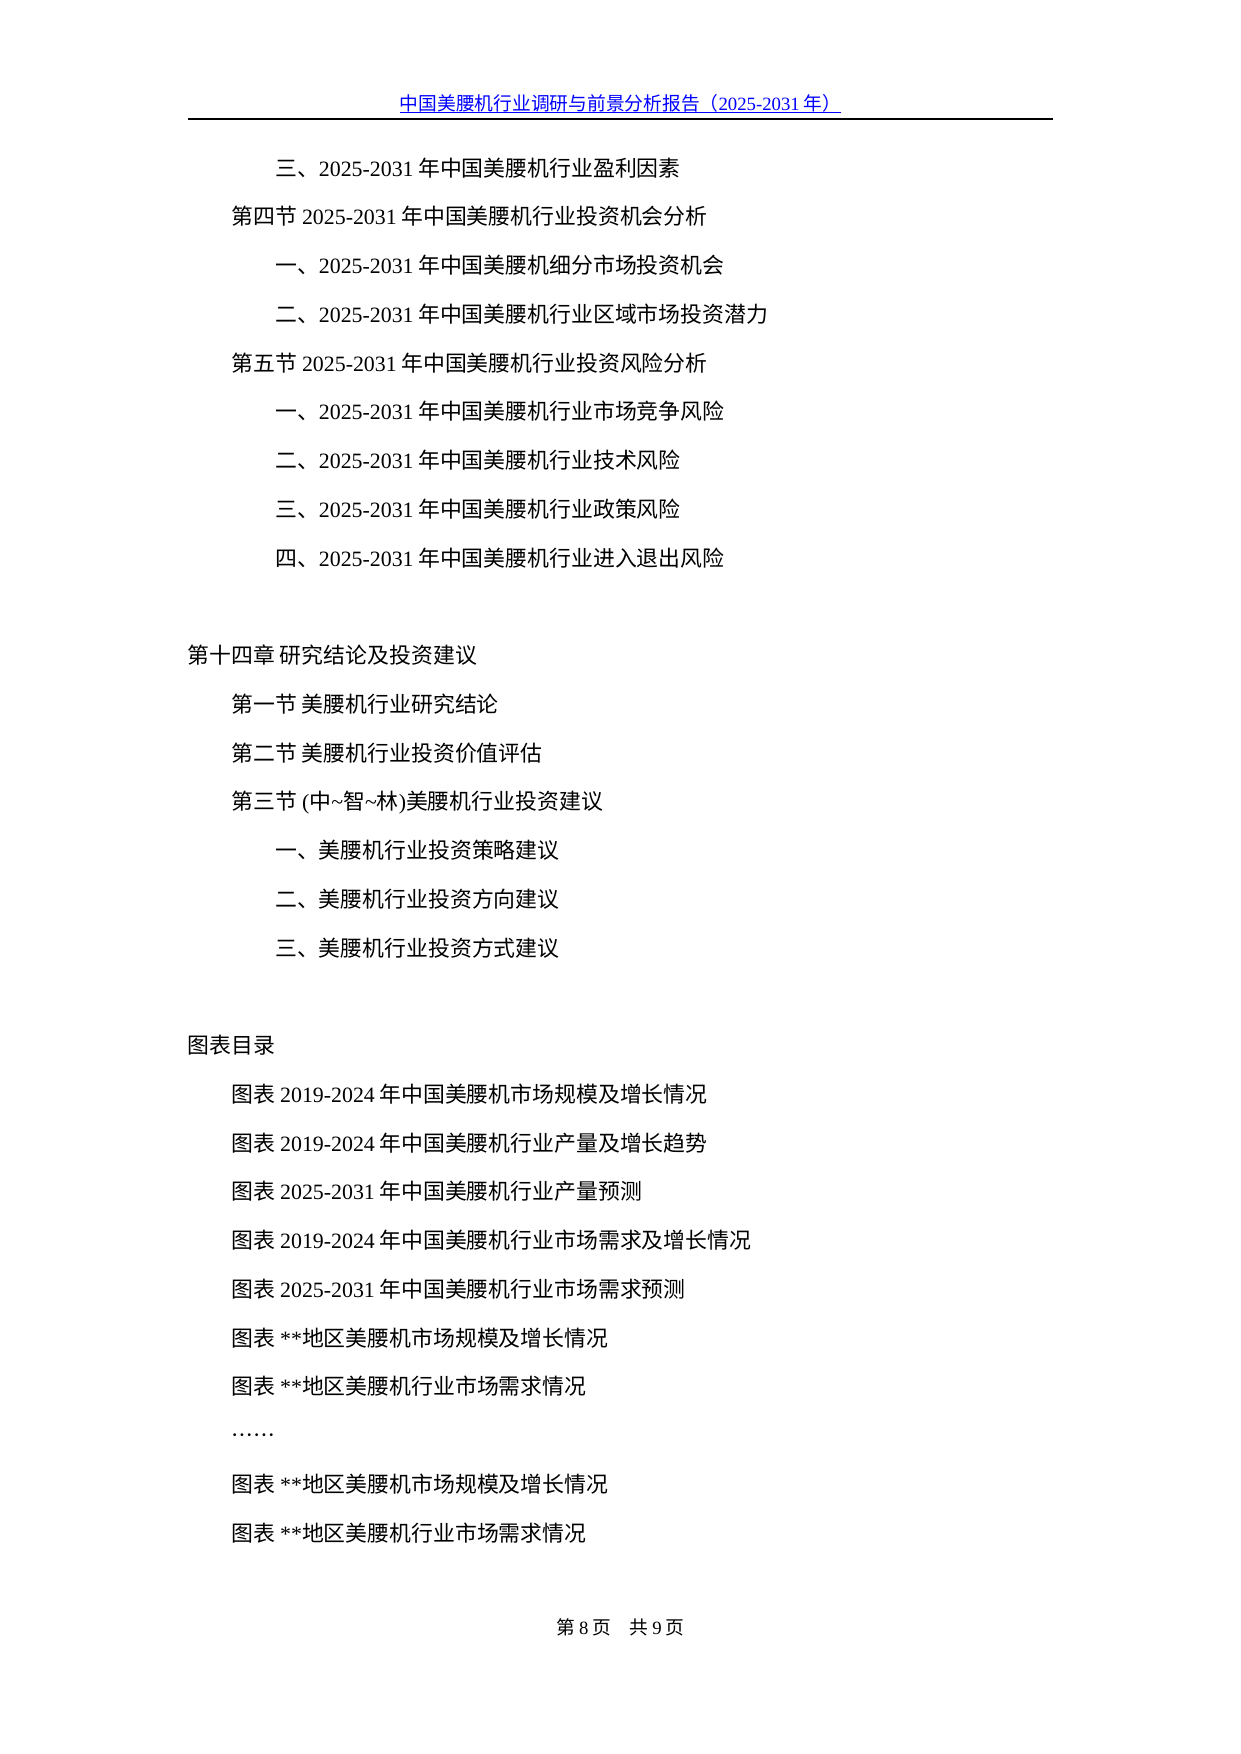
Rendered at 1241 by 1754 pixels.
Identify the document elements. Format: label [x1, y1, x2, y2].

text [187, 150, 1053, 1548]
